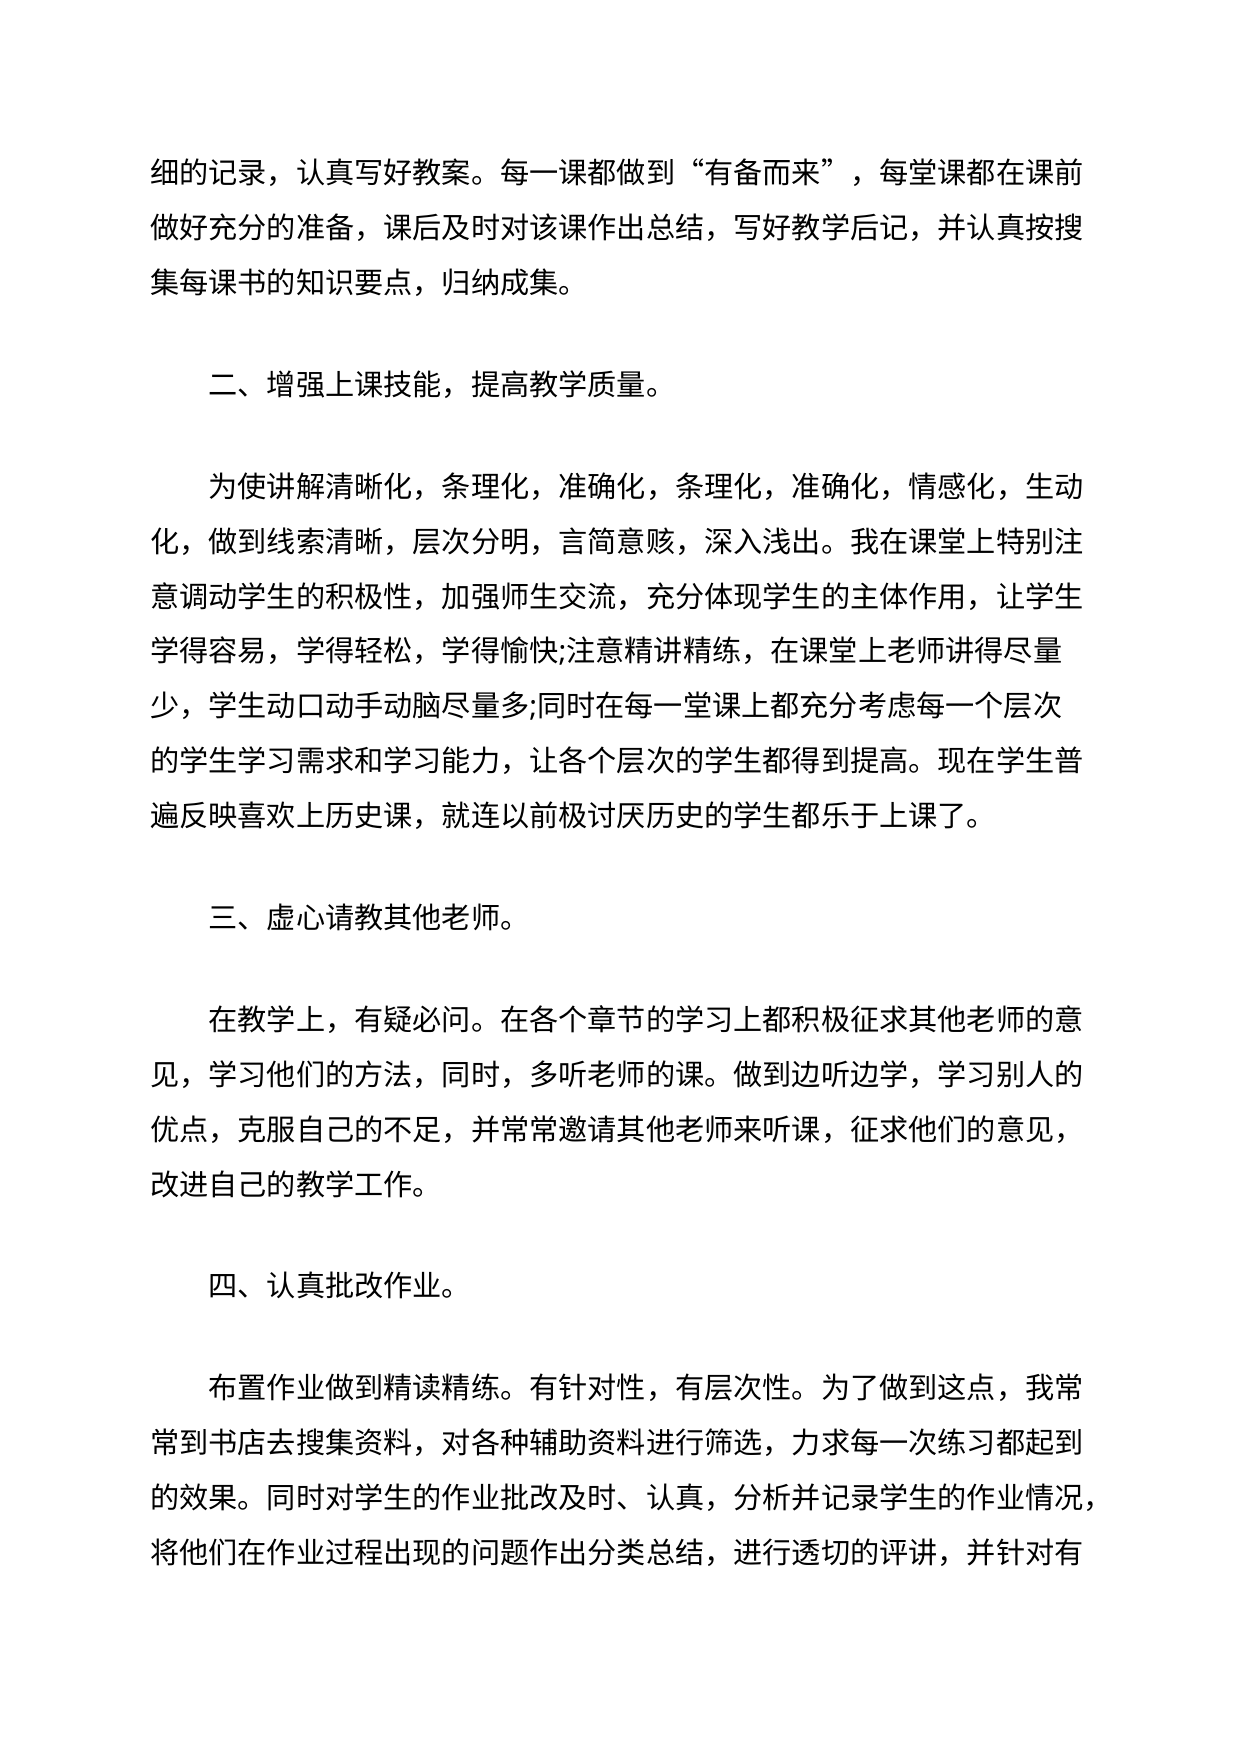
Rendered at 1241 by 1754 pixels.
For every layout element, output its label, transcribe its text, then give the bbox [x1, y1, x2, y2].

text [150, 150, 1090, 302]
text 三、虚心请教其他老师。 [150, 895, 1090, 937]
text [150, 1365, 1090, 1572]
text 四、认真批改作业。 [150, 1263, 1090, 1305]
text 二、增强上课技能，提高教学质量。 [150, 362, 1090, 404]
text 为使讲解清晰化，条理化，准确化，条理化，准确化，情感化，生动化，做到线索清晰，层次分明，言简意赅，深入浅出。我在课堂上特别注意调动学生的积极性，加强师生交流，充分体现学生的主体作用，让学生学得容易，学得轻松，学得愉快;注意精讲精练，在课堂上老师讲得尽量少，学生动口动手动脑尽量多;同时在每一堂课上都充分考虑每一个层次的学生学习需求和学习能力，让各个层次的学生都得到提高。现在学生普遍反映喜欢上历史课，就连以前极讨厌历史的学生都乐于上课了。 [150, 463, 1090, 835]
text 在教学上，有疑必问。在各个章节的学习上都积极征求其他老师的意见，学习他们的方法，同时，多听老师的课。做到边听边学，学习别人的优点，克服自己的不足，并常常邀请其他老师来听课，征求他们的意见，改进自己的教学工作。 [150, 996, 1090, 1203]
